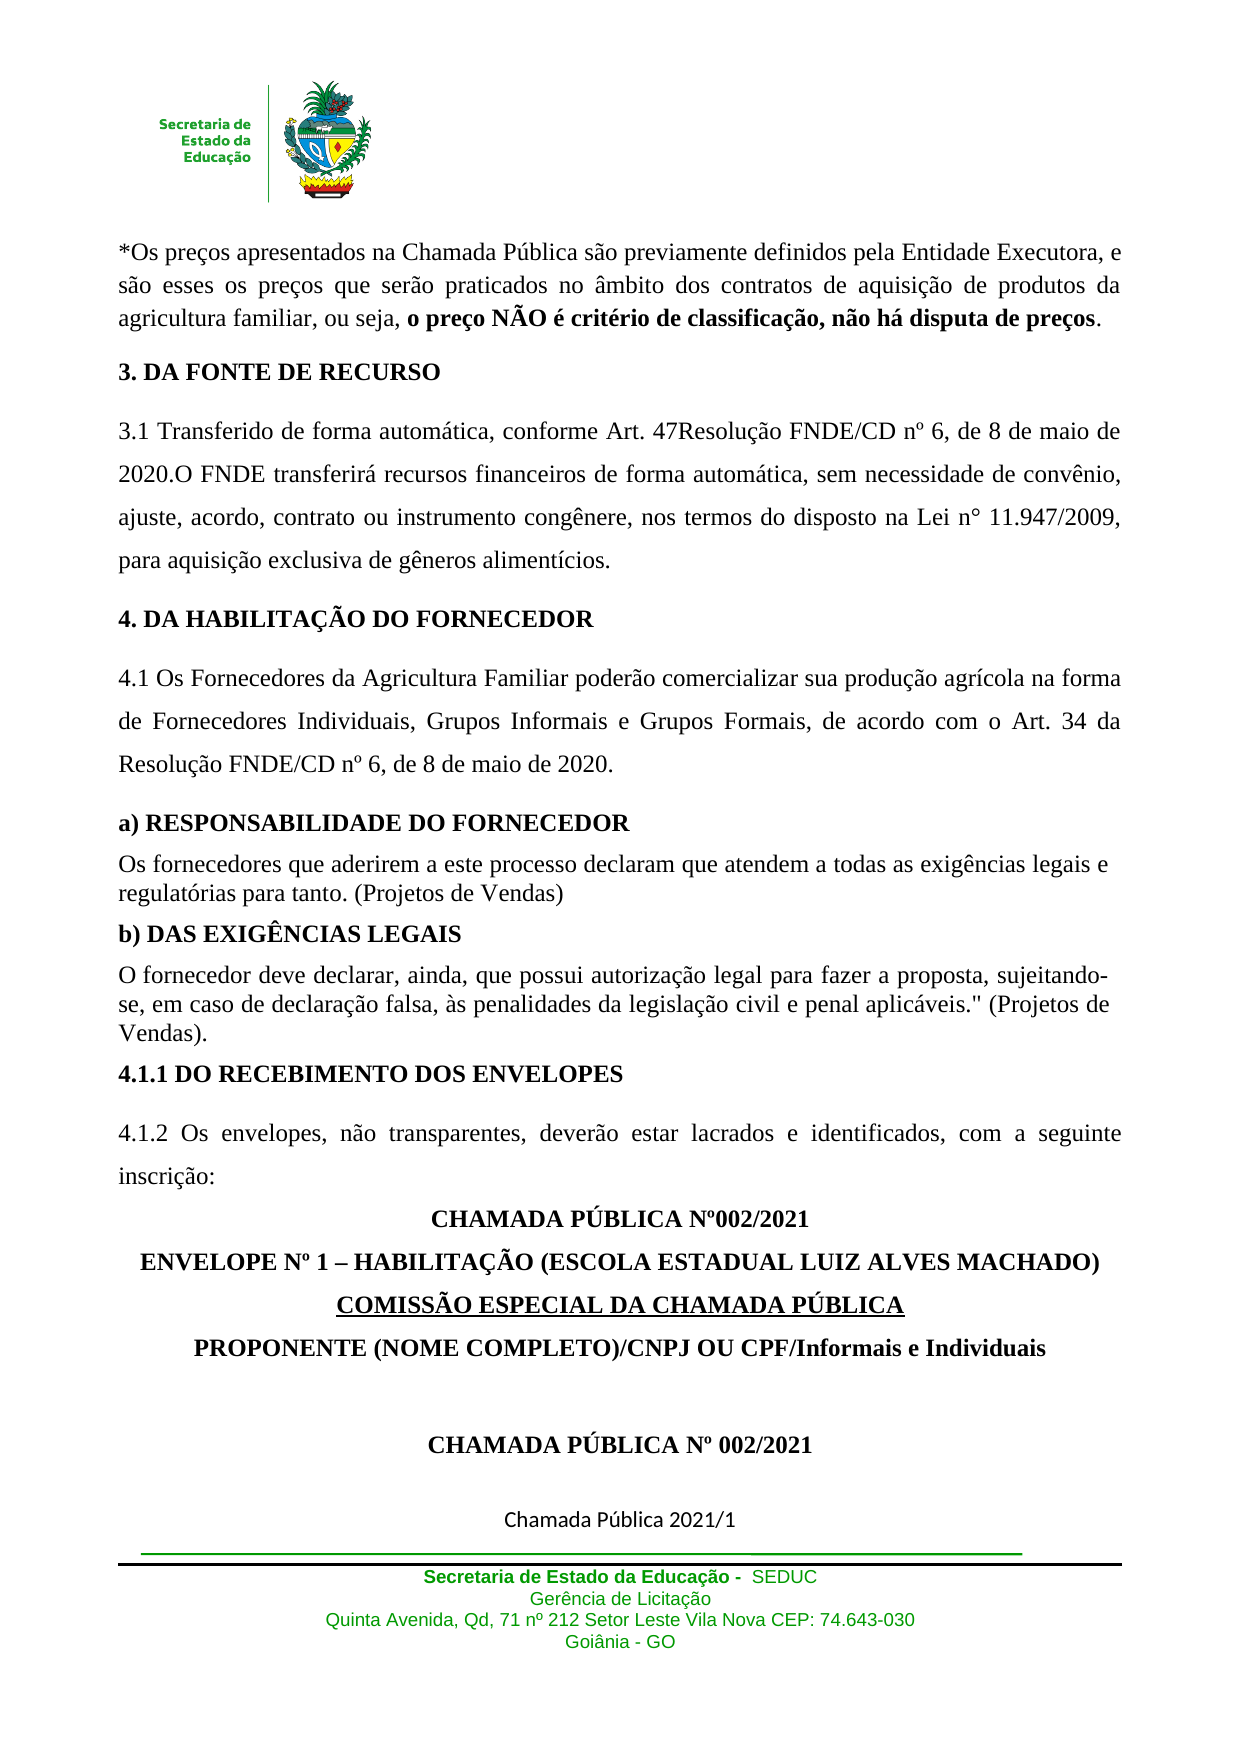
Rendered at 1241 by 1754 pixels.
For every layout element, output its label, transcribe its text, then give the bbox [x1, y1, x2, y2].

text PROPONENTE (NOME COMPLETO)/CNPJ OU CPF/Informais e Individuais [118, 1333, 1122, 1362]
text ENVELOPE Nº 1 – HABILITAÇÃO (ESCOLA ESTADUAL LUIZ ALVES MACHADO) [118, 1247, 1122, 1276]
text COMISSÃO ESPECIAL DA CHAMADA PÚBLICA [118, 1290, 1122, 1319]
picture [118, 73, 412, 210]
text 4.1 Os Fornecedores da Agricultura Familiar poderão comercializar sua produção agrícola na forma de Fornecedores Individuais, Grupos Informais e Grupos Formais, de acordo com o Art. 34 da Resolução FNDE/CD nº 6, de 8 de maio de 2020. [118, 663, 1122, 778]
text CHAMADA PÚBLICA Nº 002/2021 [118, 1430, 1122, 1459]
text 3.1 Transferido de forma automática, conforme Art. 47Resolução FNDE/CD nº 6, de 8 de maio de 2020.O FNDE transferirá recursos financeiros de forma automática, sem necessidade de convênio, ajuste, acordo, contrato ou instrumento congênere, nos termos do disposto na Lei n° 11.947/2009, para aquisição exclusiva de gêneros alimentícios. [118, 416, 1122, 574]
text 3. DA FONTE DE RECURSO [118, 357, 1122, 386]
text Os fornecedores que aderirem a este processo declaram que atendem a todas as exigências legais e regulatórias para tanto. (Projetos de Vendas) [118, 849, 1110, 906]
text *Os preços apresentados na Chamada Pública são previamente definidos pela Entidade Executora, e são esses os preços que serão praticados no âmbito dos contratos de aquisição de produtos da agricultura familiar, ou seja, o preço NÃO é critério de classificação, não há disputa de preços. [118, 237, 1122, 332]
text b) DAS EXIGÊNCIAS LEGAIS [118, 919, 1110, 948]
text 4.1.1 DO RECEBIMENTO DOS ENVELOPES [118, 1059, 1122, 1088]
text a) RESPONSABILIDADE DO FORNECEDOR [118, 808, 1110, 836]
text CHAMADA PÚBLICA Nº002/2021 [118, 1204, 1122, 1233]
text O fornecedor deve declarar, ainda, que possui autorização legal para fazer a proposta, sujeitando-se, em caso de declaração falsa, às penalidades da legislação civil e penal aplicáveis." (Projetos de Vendas). [118, 960, 1110, 1046]
text 4.1.2 Os envelopes, não transparentes, deverão estar lacrados e identificados, com a seguinte inscrição: [118, 1118, 1122, 1189]
text 4. DA HABILITAÇÃO DO FORNECEDOR [118, 604, 1122, 633]
